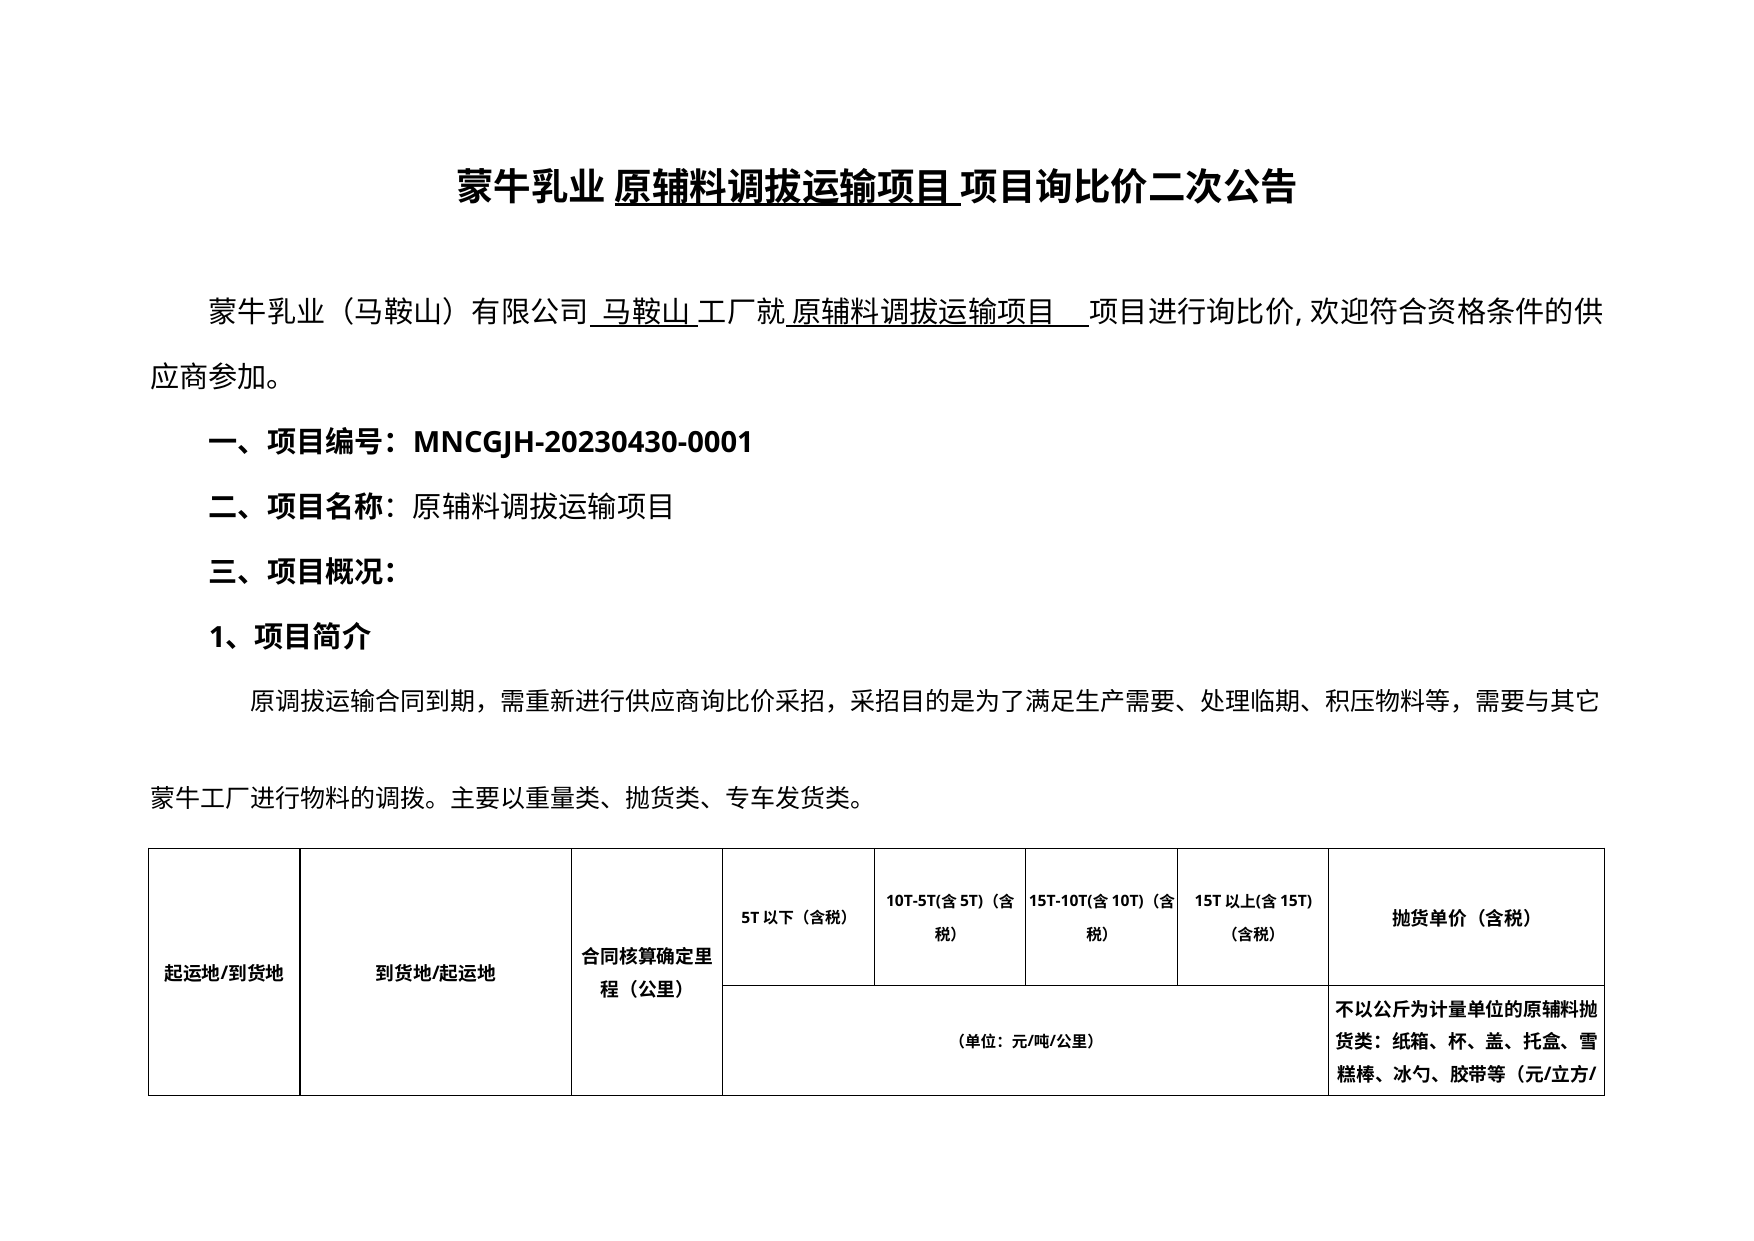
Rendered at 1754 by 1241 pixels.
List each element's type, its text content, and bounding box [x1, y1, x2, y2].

list 1、项目简介 [150, 602, 1604, 667]
list 项目编号：MNCGJH-20230430-0001 [150, 407, 1604, 472]
table_header 15T-10T(含10T)（含税） [1026, 849, 1177, 985]
table_header 5T以下（含税） [723, 849, 874, 985]
text 三、项目概况： [150, 537, 1604, 602]
table_header 起运地/到货地 [149, 849, 299, 1095]
table_header 抛货单价（含税） [1329, 849, 1604, 985]
table_header 10T-5T(含5T)（含税） [875, 849, 1025, 985]
text 二、项目名称：原辅料调拔运输项目 [150, 472, 1604, 537]
table_header 15T以上(含15T)（含税） [1178, 849, 1328, 985]
table_cell （单位：元/吨/公里） [723, 986, 1328, 1095]
text 蒙牛乳业（马鞍山）有限公司 马鞍山 工厂就 原辅料调拔运输项目 项目进行询比价, 欢迎符合资格条件的供应商参加。 [150, 277, 1604, 407]
text 原调拔运输合同到期，需重新进行供应商询比价采招，采招目的是为了满足生产需要、处理临期、积压物料等，需要与其它蒙牛工厂进行物料的调拨。主要以重量类、抛货类、专车发货类。 [150, 667, 1604, 829]
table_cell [1329, 986, 1604, 1095]
table_header 到货地/起运地 [301, 849, 571, 1095]
text 蒙牛乳业 原辅料调拔运输项目 项目询比价二次公告 [150, 154, 1604, 212]
table_header 合同核算确定里程（公里） [572, 849, 722, 1095]
